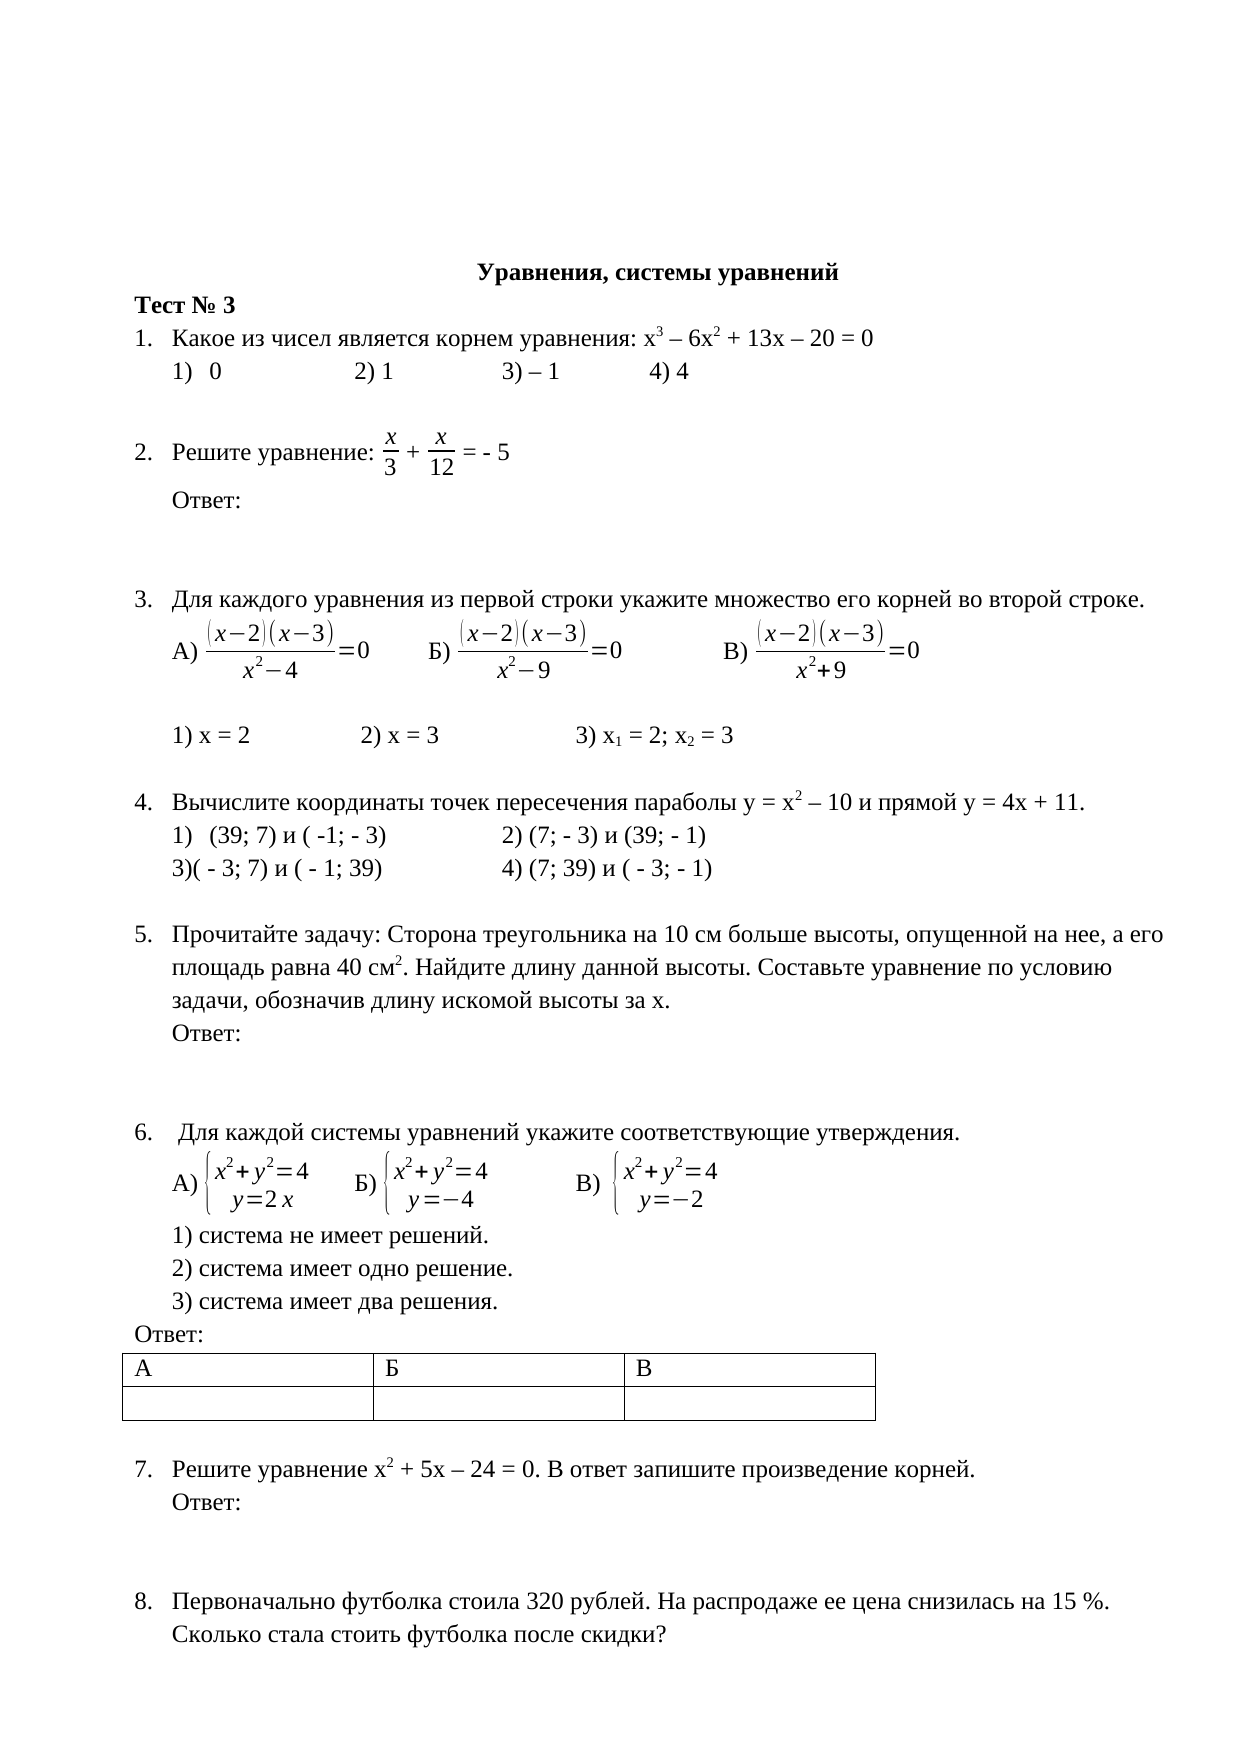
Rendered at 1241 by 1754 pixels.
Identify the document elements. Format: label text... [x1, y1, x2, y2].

list 1) система не имеет решений. [172, 1220, 1181, 1249]
list Первоначально футболка стоила 320 рублей. На распродаже ее цена снизилась на 15 %. Сколько стала стоить футболка после скидки? [134, 1586, 1181, 1648]
list А) Б) В) [172, 1150, 1181, 1216]
list 3) система имеет два решения. [172, 1286, 1181, 1315]
list Для каждого уравнения из первой строки укажите множество его корней во второй строке. [134, 584, 1181, 613]
list Тест № 3 [134, 290, 1181, 319]
list Какое из чисел является корнем уравнения: x3 – 6x2 + 13x – 20 = 0 [134, 323, 1181, 352]
list 2) система имеет одно решение. [172, 1253, 1181, 1282]
list Вычислите координаты точек пересечения параболы у = х2 – 10 и прямой у = 4х + 11. [134, 787, 1181, 815]
list Ответ: [172, 486, 1181, 514]
table_header Б [374, 1354, 624, 1386]
list Уравнения, системы уравнений [134, 257, 1181, 286]
table_header В [625, 1354, 875, 1386]
text 3)( - 3; 7) и ( - 1; 39) 4) (7; 39) и ( - 3; - 1) [172, 853, 1181, 881]
table_cell [123, 1387, 373, 1420]
table_cell [625, 1387, 875, 1420]
list Для каждой системы уравнений укажите соответствующие утверждения. [134, 1117, 1181, 1146]
list Решите уравнение х2 + 5х – 24 = 0. В ответ запишите произведение корней. [134, 1454, 1181, 1483]
list Ответ: [172, 1487, 1181, 1516]
list 0 2) 1 3) – 1 4) 4 [172, 356, 1181, 385]
list (39; 7) и ( -1; - 3) 2) (7; - 3) и (39; - 1) [172, 820, 1181, 848]
list 1) x = 2 2) x = 3 3) x1 = 2; x2 = 3 [172, 721, 1181, 749]
table_header А [123, 1354, 373, 1386]
list А) Б) В) [172, 618, 1181, 683]
list Решите уравнение: + = - 5 [134, 422, 1181, 481]
list Ответ: [172, 1018, 1181, 1047]
table_cell [374, 1387, 624, 1420]
list Прочитайте задачу: Сторона треугольника на 10 см больше высоты, опущенной на нее, а его площадь равна 40 см2. Найдите длину данной высоты. Составьте уравнение по условию задачи, обозначив длину искомой высоты за х. [134, 919, 1181, 1013]
list Ответ: [134, 1319, 1181, 1348]
